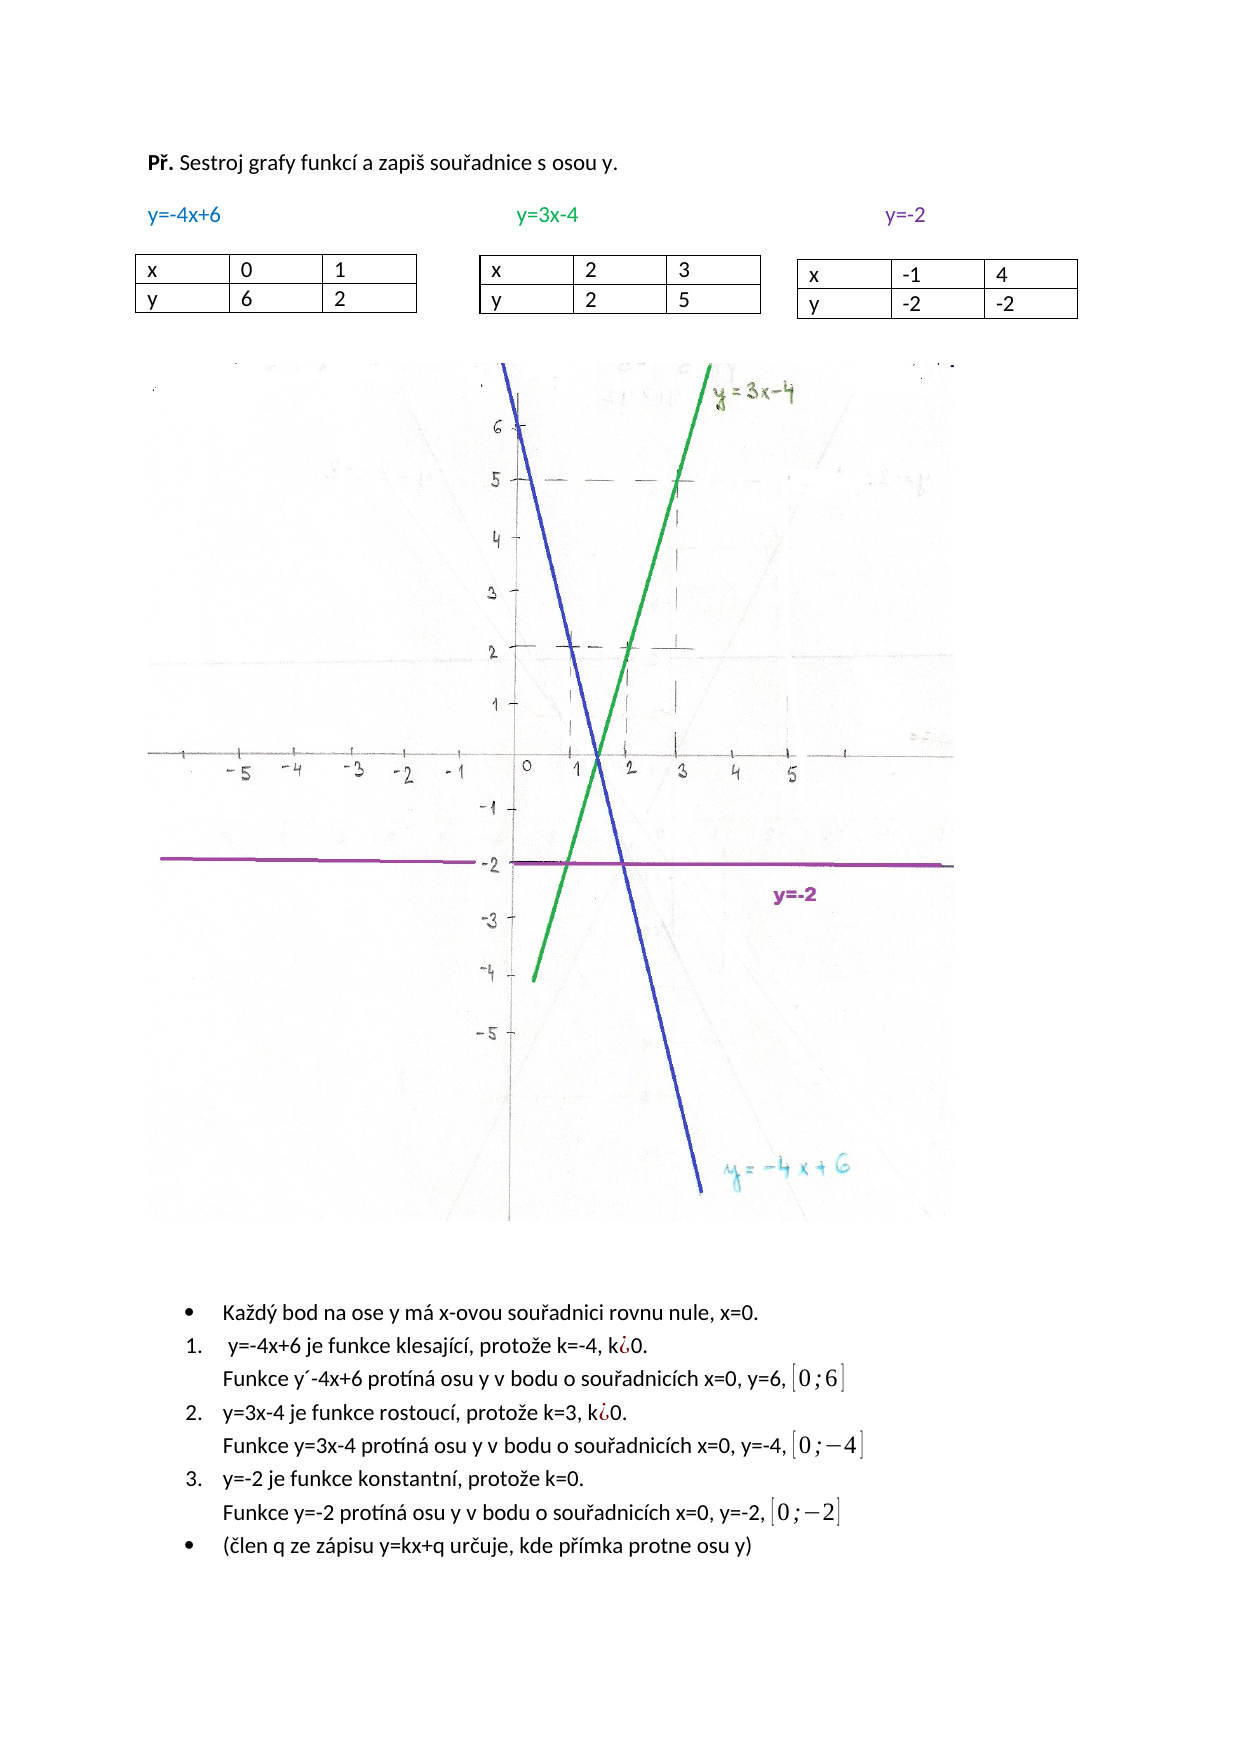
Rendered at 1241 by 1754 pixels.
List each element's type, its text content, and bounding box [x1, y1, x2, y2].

picture [147, 363, 954, 1221]
list Funkce y=-2 protíná osu y v bodu o souřadnicích x=0, y=-2, [223, 1497, 1093, 1527]
table_header 4 [985, 260, 1077, 288]
table_cell 6 [230, 284, 322, 312]
table_cell y [798, 289, 891, 317]
text y=-4x+6 y=3x-4 y=-2 [148, 201, 1093, 229]
table_header -1 [892, 260, 984, 288]
list y=3x-4 je funkce rostoucí, protože k=3, k0. [185, 1398, 1093, 1426]
table_header x [481, 256, 573, 284]
list (člen q ze zápisu y=kx+q určuje, kde přímka protne osu y) [185, 1531, 1093, 1559]
text Př. Sestroj grafy funkcí a zapiš souřadnice s osou y. [148, 148, 1093, 176]
table_cell 5 [667, 285, 760, 313]
table_cell -2 [892, 289, 984, 317]
list Funkce y=3x-4 protíná osu y v bodu o souřadnicích x=0, y=-4, [223, 1430, 1093, 1460]
list y=-4x+6 je funkce klesající, protože k=-4, k0. [185, 1331, 1093, 1359]
table_header 2 [574, 256, 666, 284]
table_header 3 [667, 256, 760, 284]
list Každý bod na ose y má x-ovou souřadnici rovnu nule, x=0. [185, 1298, 1093, 1327]
list y=-2 je funkce konstantní, protože k=0. [185, 1464, 1093, 1492]
table_header x [136, 255, 229, 283]
table_header 0 [230, 255, 322, 283]
table_header 1 [323, 255, 416, 283]
table_cell -2 [985, 289, 1077, 317]
table_cell 2 [574, 285, 666, 313]
table_cell y [136, 284, 229, 312]
table_header x [798, 260, 891, 288]
table_cell y [481, 285, 573, 313]
list Funkce y´-4x+6 protíná osu y v bodu o souřadnicích x=0, y=6, [223, 1363, 1093, 1393]
table_cell 2 [323, 284, 416, 312]
